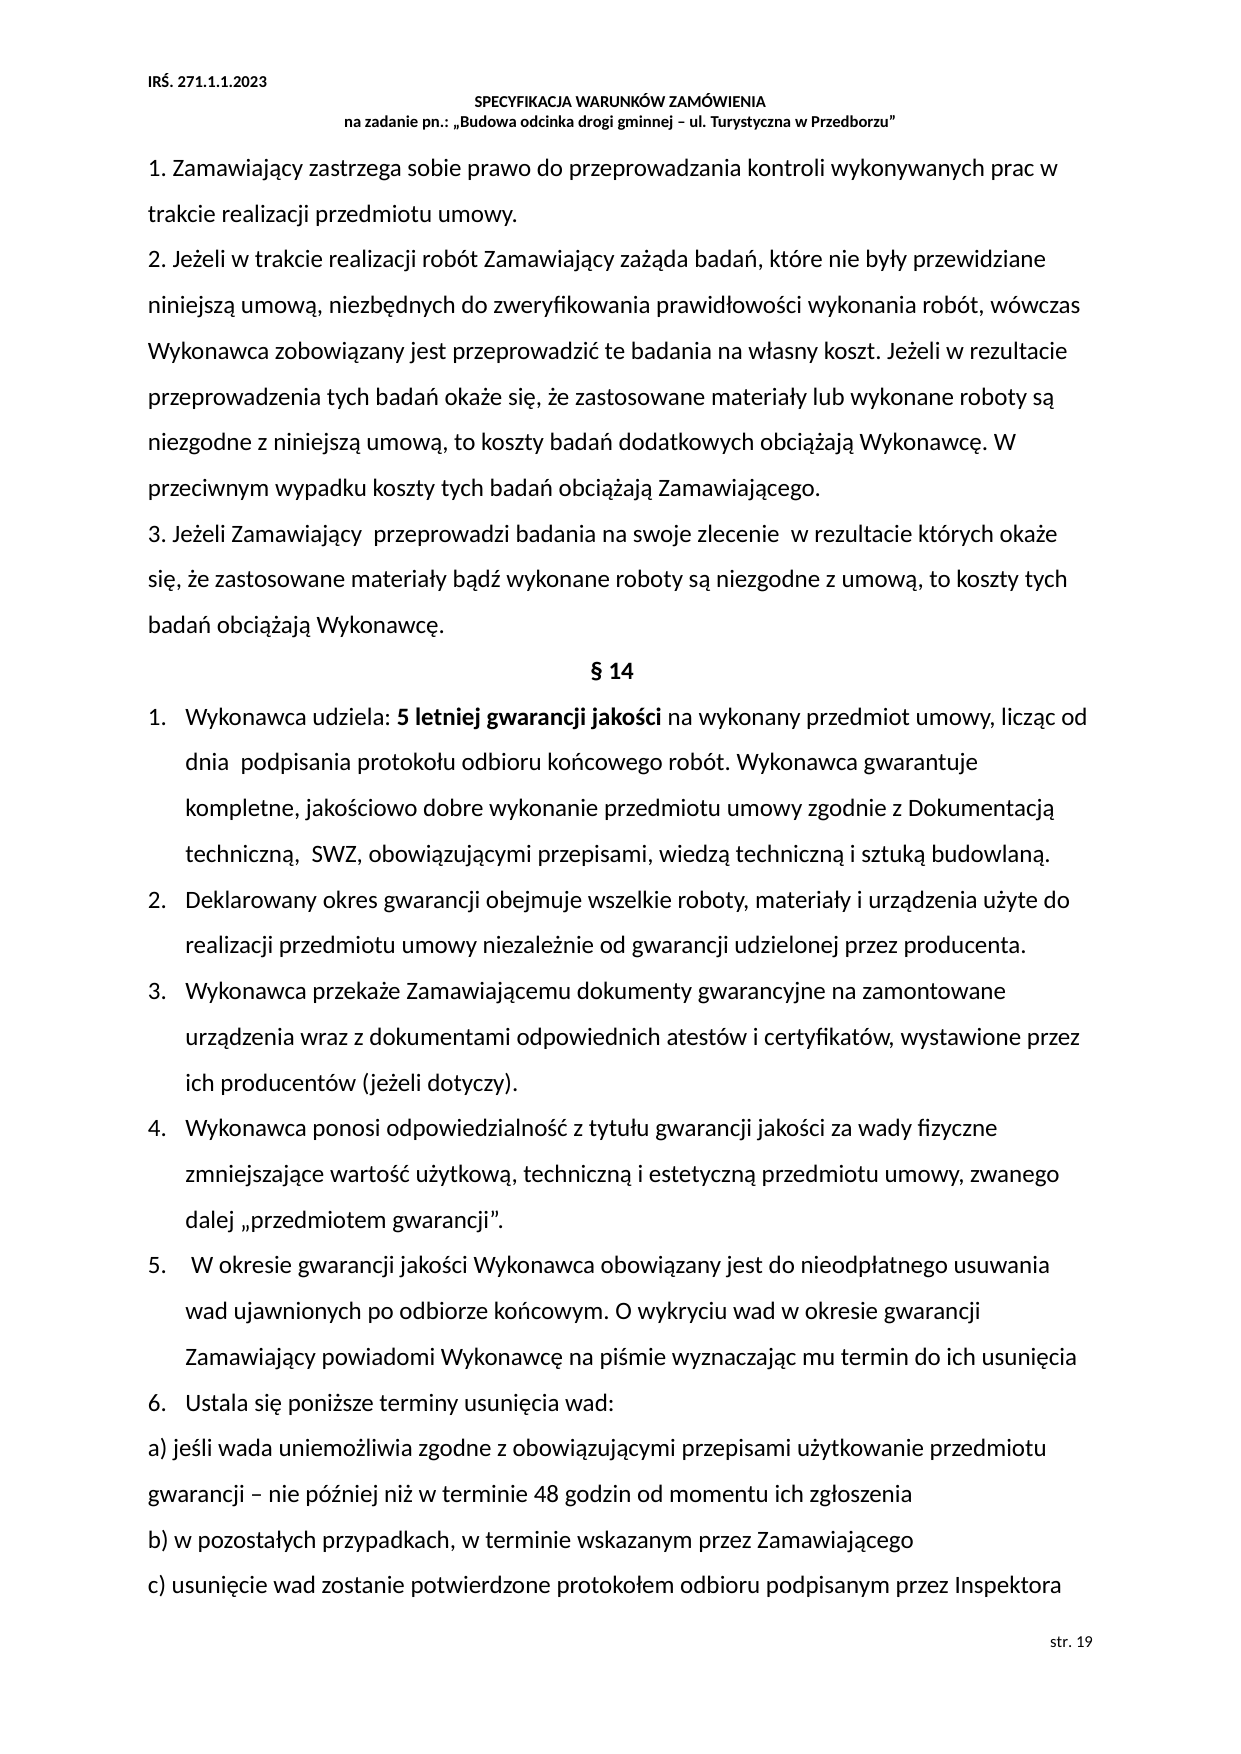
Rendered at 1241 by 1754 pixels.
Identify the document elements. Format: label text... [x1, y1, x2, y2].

text 2. Jeżeli w trakcie realizacji robót Zamawiający zażąda badań, które nie były przewidziane niniejszą umową, niezbędnych do zweryfikowania prawidłowości wykonania robót, wówczas Wykonawca zobowiązany jest przeprowadzić te badania na własny koszt. Jeżeli w rezultacie przeprowadzenia tych badań okaże się, że zastosowane materiały lub wykonane roboty są niezgodne z niniejszą umową, to koszty badań dodatkowych obciążają Wykonawcę. W przeciwnym wypadku koszty tych badań obciążają Zamawiającego. [148, 243, 1093, 503]
text a) jeśli wada uniemożliwia zgodne z obowiązującymi przepisami użytkowanie przedmiotu gwarancji – nie później niż w terminie 48 godzin od momentu ich zgłoszenia [148, 1432, 1093, 1509]
list Wykonawca ponosi odpowiedzialność z tytułu gwarancji jakości za wady fizyczne zmniejszające wartość użytkową, techniczną i estetyczną przedmiotu umowy, zwanego dalej „przedmiotem gwarancji”. [148, 1112, 1093, 1234]
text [148, 1570, 1093, 1600]
text 1. Zamawiający zastrzega sobie prawo do przeprowadzania kontroli wykonywanych prac w trakcie realizacji przedmiotu umowy. [148, 152, 1093, 228]
text § 14 [590, 655, 1093, 686]
text 3. Jeżeli Zamawiający przeprowadzi badania na swoje zlecenie w rezultacie których okaże się, że zastosowane materiały bądź wykonane roboty są niezgodne z umową, to koszty tych badań obciążają Wykonawcę. [148, 518, 1093, 640]
list Ustala się poniższe terminy usunięcia wad: [148, 1387, 1093, 1417]
list Wykonawca udziela: 5 letniej gwarancji jakości na wykonany przedmiot umowy, licząc od dnia podpisania protokołu odbioru końcowego robót. Wykonawca gwarantuje kompletne, jakościowo dobre wykonanie przedmiotu umowy zgodnie z Dokumentacją techniczną, SWZ, obowiązującymi przepisami, wiedzą techniczną i sztuką budowlaną. [148, 701, 1093, 868]
list Wykonawca przekaże Zamawiającemu dokumenty gwarancyjne na zamontowane urządzenia wraz z dokumentami odpowiednich atestów i certyfikatów, wystawione przez ich producentów (jeżeli dotyczy). [148, 975, 1093, 1097]
text b) w pozostałych przypadkach, w terminie wskazanym przez Zamawiającego [148, 1524, 1093, 1554]
list W okresie gwarancji jakości Wykonawca obowiązany jest do nieodpłatnego usuwania wad ujawnionych po odbiorze końcowym. O wykryciu wad w okresie gwarancji Zamawiający powiadomi Wykonawcę na piśmie wyznaczając mu termin do ich usunięcia [148, 1249, 1093, 1372]
list Deklarowany okres gwarancji obejmuje wszelkie roboty, materiały i urządzenia użyte do realizacji przedmiotu umowy niezależnie od gwarancji udzielonej przez producenta. [148, 884, 1093, 960]
